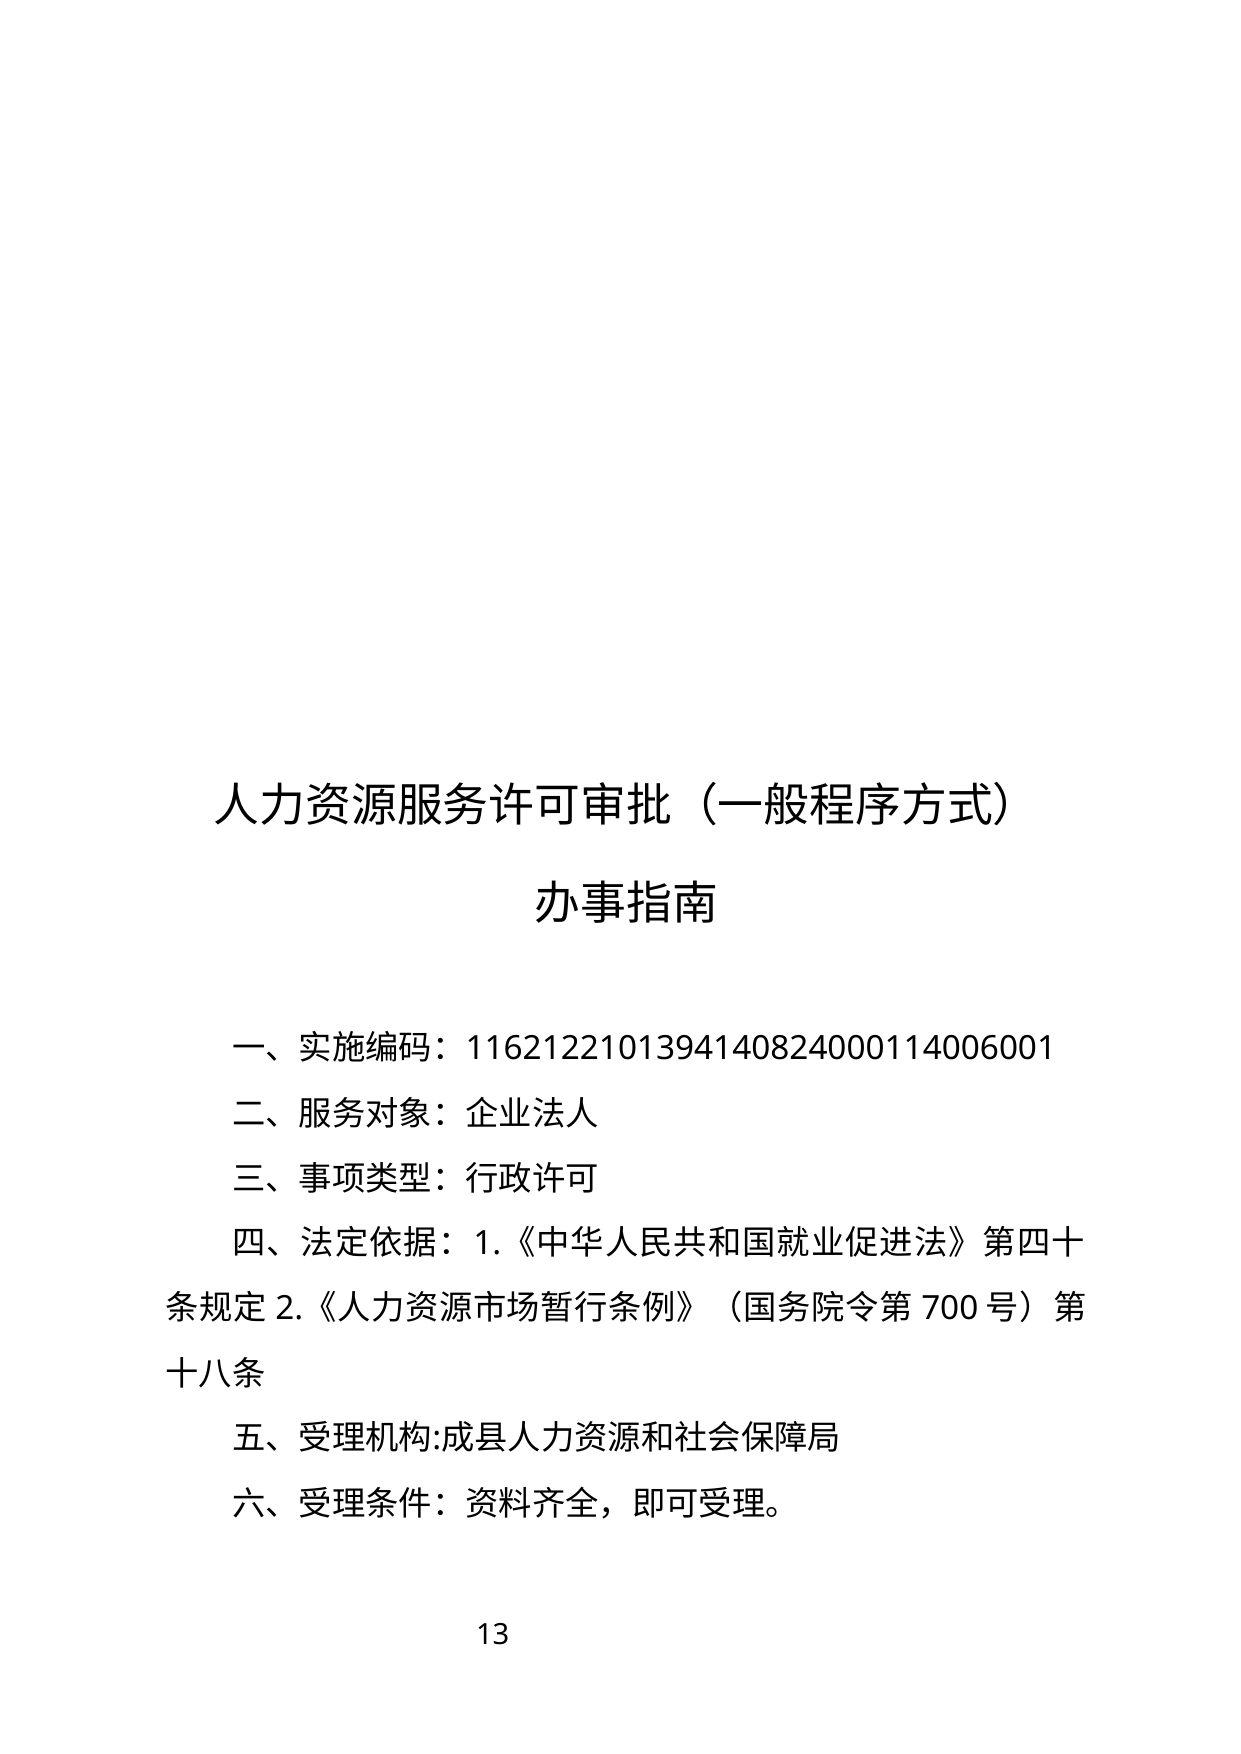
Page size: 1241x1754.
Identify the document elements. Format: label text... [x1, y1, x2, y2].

text 二、服务对象：企业法人 [165, 1078, 1087, 1143]
text 一、实施编码：1162122101394140824000114006001 [165, 1013, 1087, 1078]
text 五、受理机构:成县人力资源和社会保障局 [165, 1403, 1087, 1468]
text 四、法定依据：1.《中华人民共和国就业促进法》第四十条规定 2.《人力资源市场暂行条例》（国务院令第700号）第十八条 [165, 1208, 1087, 1403]
text 办事指南 [165, 850, 1087, 948]
text 三、事项类型：行政许可 [165, 1143, 1087, 1208]
text 六、受理条件：资料齐全，即可受理。 [165, 1468, 1087, 1533]
text 人力资源服务许可审批（一般程序方式） [165, 753, 1087, 850]
